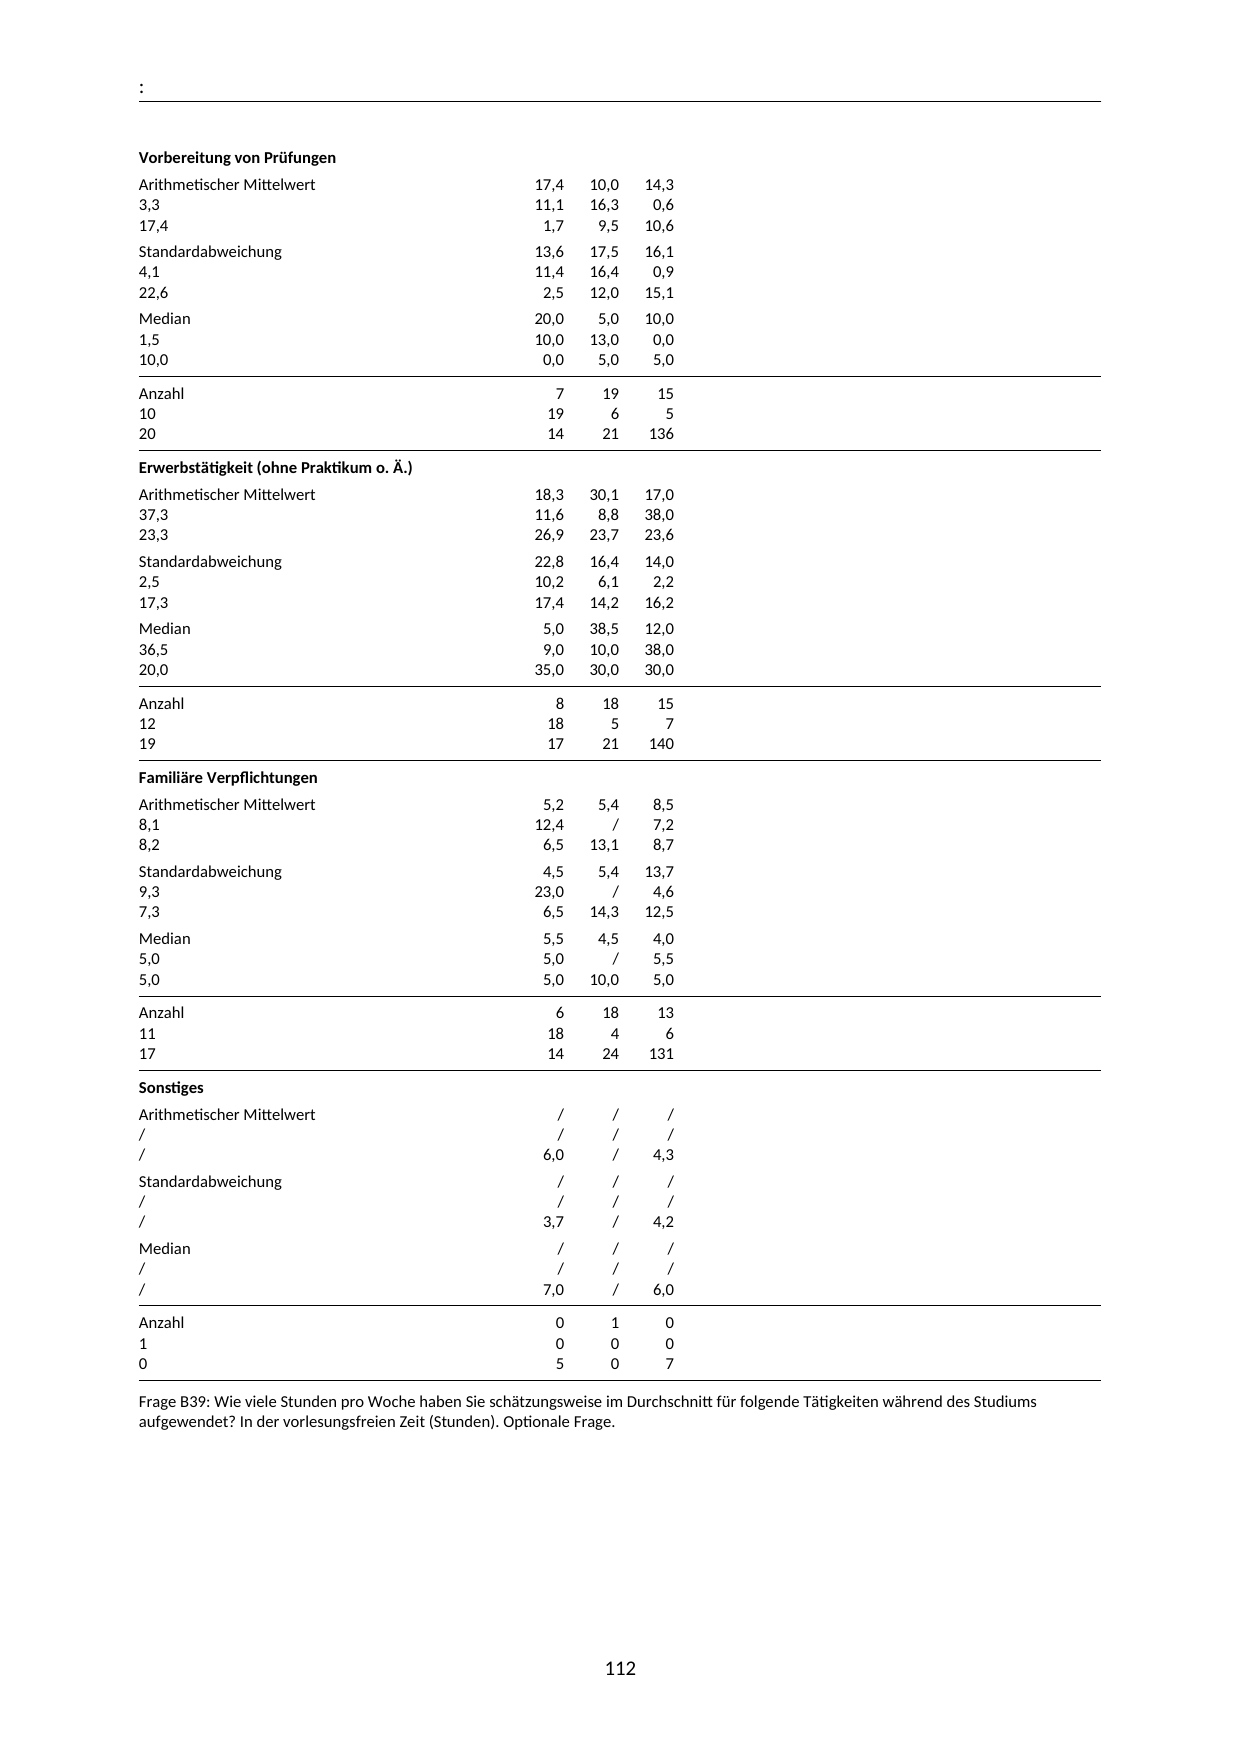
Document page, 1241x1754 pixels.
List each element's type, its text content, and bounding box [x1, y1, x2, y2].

text Anzahl 7 19 15 10 19 6 5 20 14 21 136 [139, 383, 511, 444]
text Standardabweichung 4,5 5,4 13,7 9,3 23,0 / 4,6 7,3 6,5 14,3 12,5 [139, 861, 511, 922]
text Sonstiges [139, 1077, 511, 1098]
text Arithmetischer Mittelwert 18,3 30,1 17,0 37,3 11,6 8,8 38,0 23,3 26,9 23,7 23,6 [139, 484, 511, 545]
text Familiäre Verpflichtungen [139, 767, 511, 788]
text Anzahl 0 1 0 1 0 0 0 0 5 0 7 [139, 1313, 511, 1374]
text Median 5,5 4,5 4,0 5,0 5,0 / 5,5 5,0 5,0 10,0 5,0 [139, 928, 511, 989]
text Anzahl 6 18 13 11 18 4 6 17 14 24 131 [139, 1003, 511, 1064]
text Erwerbstätigkeit (ohne Praktikum o. Ä.) [139, 457, 511, 478]
text Arithmetischer Mittelwert 17,4 10,0 14,3 3,3 11,1 16,3 0,6 17,4 1,7 9,5 10,6 [139, 174, 511, 235]
text Vorbereitung von Prüfungen [139, 148, 511, 168]
text Arithmetischer Mittelwert 5,2 5,4 8,5 8,1 12,4 / 7,2 8,2 6,5 13,1 8,7 [139, 794, 511, 855]
text Frage B39: Wie viele Stunden pro Woche haben Sie schätzungsweise im Durchschnitt für folgende Tätigkeiten während des Studiums aufgewendet? In der vorlesungsfreien Zeit (Stunden). Optionale Frage. [139, 1391, 1101, 1432]
text Median 20,0 5,0 10,0 1,5 10,0 13,0 0,0 10,0 0,0 5,0 5,0 [139, 308, 511, 369]
text Arithmetischer Mittelwert / / / / / / / / 6,0 / 4,3 [139, 1104, 511, 1165]
text Median 5,0 38,5 12,0 36,5 9,0 10,0 38,0 20,0 35,0 30,0 30,0 [139, 618, 511, 679]
text Standardabweichung / / / / / / / / 3,7 / 4,2 [139, 1171, 511, 1232]
text Median / / / / / / / / 7,0 / 6,0 [139, 1238, 511, 1299]
text Standardabweichung 13,6 17,5 16,1 4,1 11,4 16,4 0,9 22,6 2,5 12,0 15,1 [139, 241, 511, 302]
text Anzahl 8 18 15 12 18 5 7 19 17 21 140 [139, 693, 511, 754]
text Standardabweichung 22,8 16,4 14,0 2,5 10,2 6,1 2,2 17,3 17,4 14,2 16,2 [139, 551, 511, 612]
